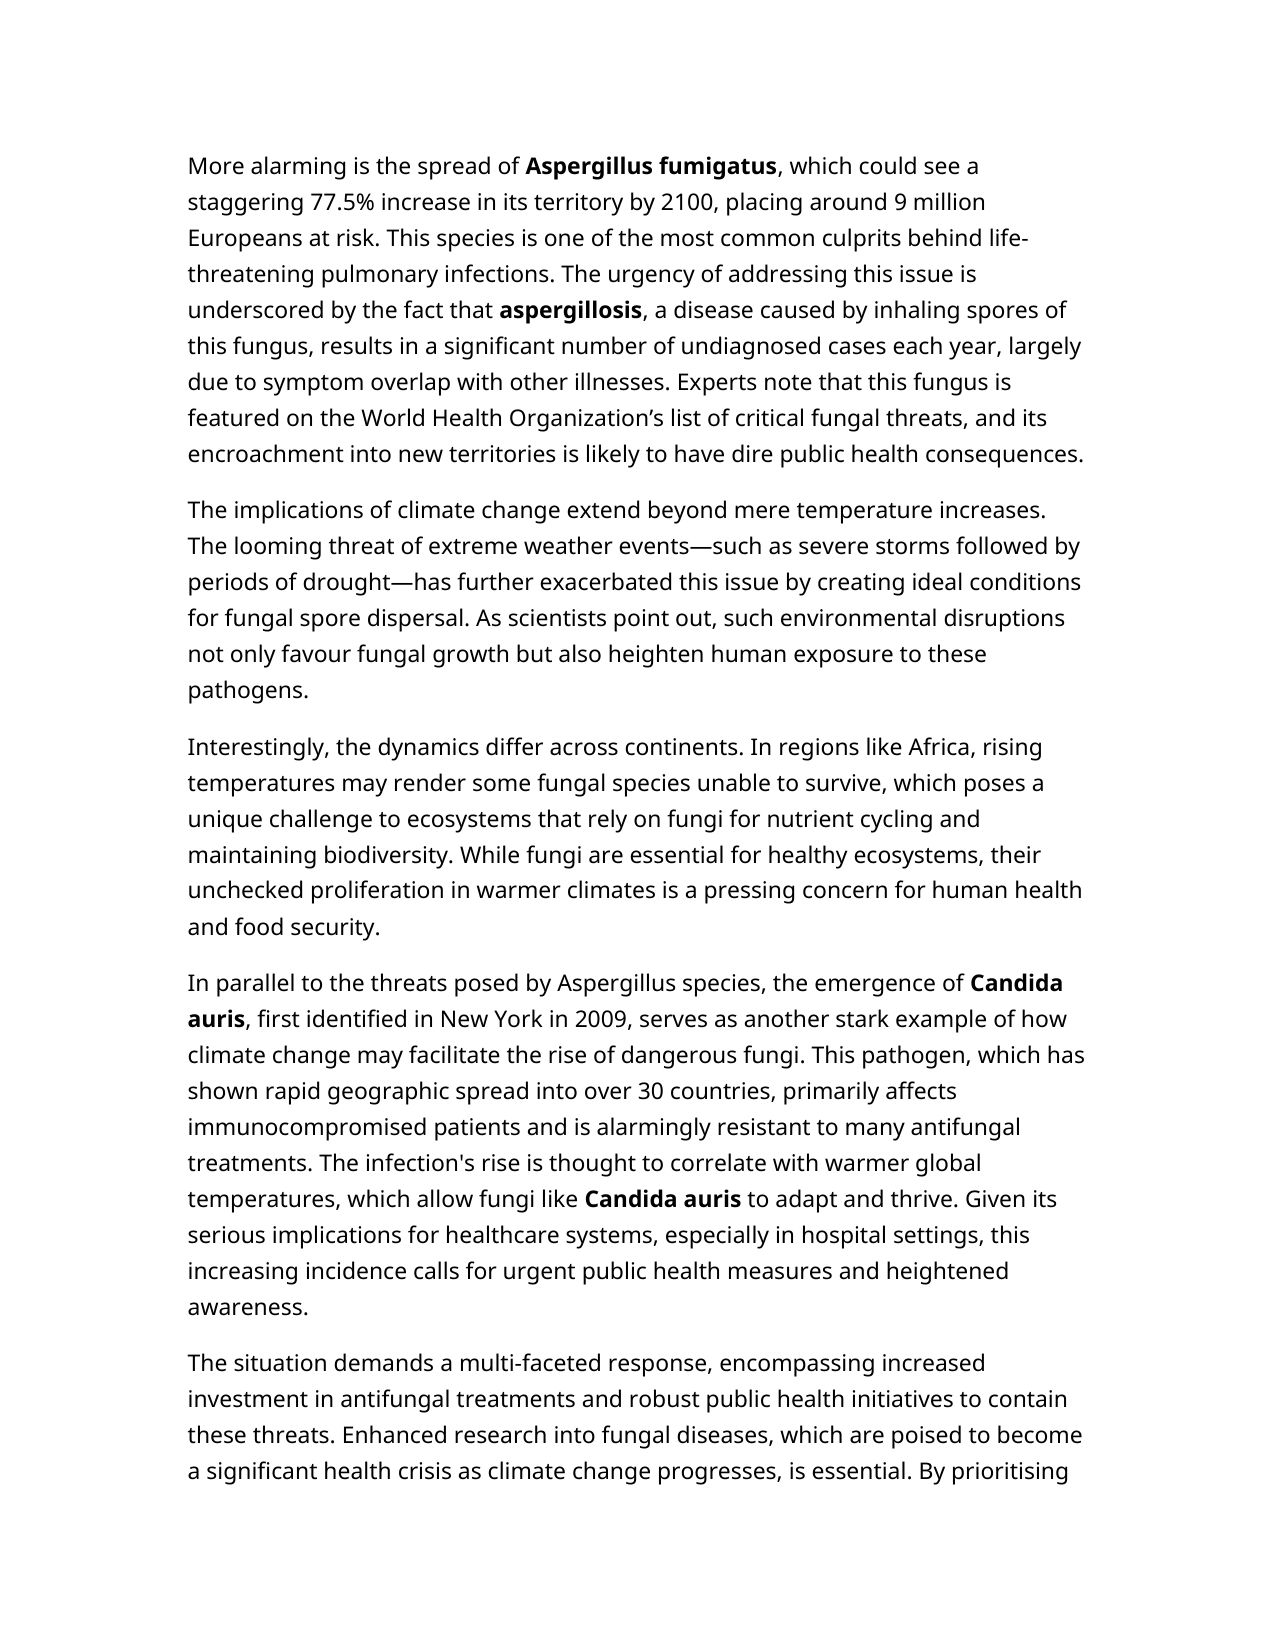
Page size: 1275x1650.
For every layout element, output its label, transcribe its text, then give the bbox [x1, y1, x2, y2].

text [187, 1347, 1087, 1486]
text The implications of climate change extend beyond mere temperature increases. The looming threat of extreme weather events—such as severe storms followed by periods of drought—has further exacerbated this issue by creating ideal conditions for fungal spore dispersal. As scientists point out, such environmental disruptions not only favour fungal growth but also heighten human exposure to these pathogens. [187, 494, 1087, 705]
text Interestingly, the dynamics differ across continents. In regions like Africa, rising temperatures may render some fungal species unable to survive, which poses a unique challenge to ecosystems that rely on fungi for nutrient cycling and maintaining biodiversity. While fungi are essential for healthy ecosystems, their unchecked proliferation in warmer climates is a pressing concern for human health and food security. [187, 731, 1087, 942]
text More alarming is the spread of Aspergillus fumigatus, which could see a staggering 77.5% increase in its territory by 2100, placing around 9 million Europeans at risk. This species is one of the most common culprits behind life-threatening pulmonary infections. The urgency of addressing this issue is underscored by the fact that aspergillosis, a disease caused by inhaling spores of this fungus, results in a significant number of undiagnosed cases each year, largely due to symptom overlap with other illnesses. Experts note that this fungus is featured on the World Health Organization’s list of critical fungal threats, and its encroachment into new territories is likely to have dire public health consequences. [187, 150, 1087, 469]
text In parallel to the threats posed by Aspergillus species, the emergence of Candida auris, first identified in New York in 2009, serves as another stark example of how climate change may facilitate the rise of dangerous fungi. This pathogen, which has shown rapid geographic spread into over 30 countries, primarily affects immunocompromised patients and is alarmingly resistant to many antifungal treatments. The infection's rise is thought to correlate with warmer global temperatures, which allow fungi like Candida auris to adapt and thrive. Given its serious implications for healthcare systems, especially in hospital settings, this increasing incidence calls for urgent public health measures and heightened awareness. [187, 967, 1087, 1322]
